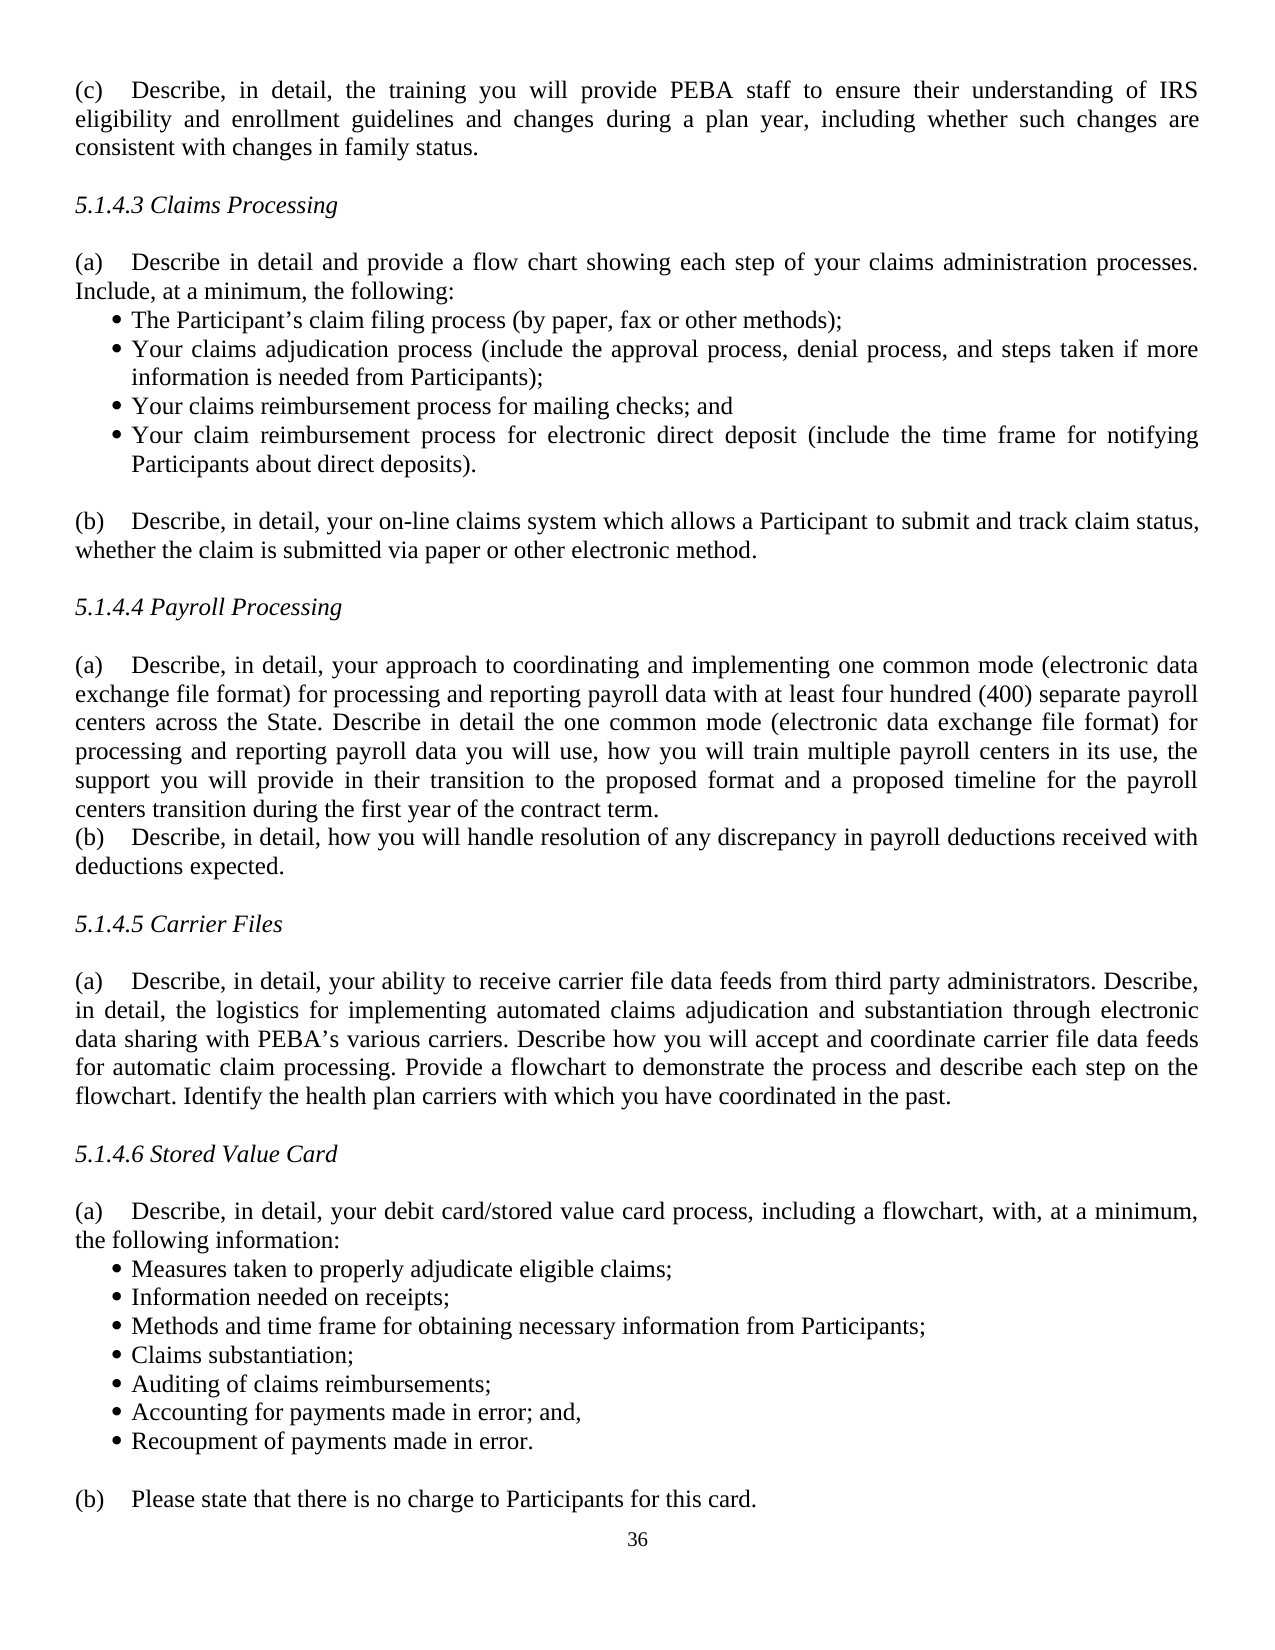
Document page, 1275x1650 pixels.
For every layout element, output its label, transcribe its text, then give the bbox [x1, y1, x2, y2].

list Describe, in detail, your approach to coordinating and implementing one common mode (electronic data exchange file format) for processing and reporting payroll data with at least four hundred (400) separate payroll centers across the State. Describe in detail the one common mode (electronic data exchange file format) for processing and reporting payroll data you will use, how you will train multiple payroll centers in its use, the support you will provide in their transition to the proposed format and a proposed timeline for the payroll centers transition during the first year of the contract term. [75, 650, 1200, 822]
list Describe in detail and provide a flow chart showing each step of your claims administration processes. Include, at a minimum, the following: [75, 247, 1200, 305]
list Please state that there is no charge to Participants for this card. [75, 1484, 1200, 1512]
list Describe, in detail, your ability to receive carrier file data feeds from third party administrators. Describe, in detail, the logistics for implementing automated claims adjudication and substantiation through electronic data sharing with PEBA’s various carriers. Describe how you will accept and coordinate carrier file data feeds for automatic claim processing. Provide a flowchart to demonstrate the process and describe each step on the flowchart. Identify the health plan carriers with which you have coordinated in the past. [75, 966, 1200, 1110]
list Describe, in detail, the training you will provide PEBA staff to ensure their understanding of IRS eligibility and enrollment guidelines and changes during a plan year, including whether such changes are consistent with changes in family status. [75, 75, 1200, 161]
list Claims substantiation; [112, 1340, 1200, 1369]
text 5.1.4.6 Stored Value Card [75, 1139, 1191, 1167]
list Your claims reimbursement process for mailing checks; and [112, 391, 1200, 420]
list The Participant’s claim filing process (by paper, fax or other methods); [112, 305, 1200, 334]
list Accounting for payments made in error; and, [112, 1397, 1200, 1426]
list Describe, in detail, your on-line claims system which allows a Participant to submit and track claim status, whether the claim is submitted via paper or other electronic method. [75, 506, 1200, 564]
list Information needed on receipts; [112, 1282, 1200, 1311]
list Describe, in detail, how you will handle resolution of any discrepancy in payroll deductions received with deductions expected. [75, 822, 1200, 880]
list Recoupment of payments made in error. [112, 1426, 1200, 1455]
list Your claim reimbursement process for electronic direct deposit (include the time frame for notifying Participants about direct deposits). [112, 420, 1200, 477]
list Methods and time frame for obtaining necessary information from Participants; [112, 1311, 1200, 1340]
list Your claims adjudication process (include the approval process, denial process, and steps taken if more information is needed from Participants); [112, 334, 1200, 391]
list Auditing of claims reimbursements; [112, 1369, 1200, 1397]
list Payroll Processing [75, 592, 1191, 621]
list Measures taken to properly adjudicate eligible claims; [112, 1254, 1200, 1282]
text 5.1.4.5 Carrier Files [75, 909, 1191, 937]
list Claims Processing [75, 190, 1191, 219]
list Describe, in detail, your debit card/stored value card process, including a flowchart, with, at a minimum, the following information: [75, 1196, 1200, 1254]
